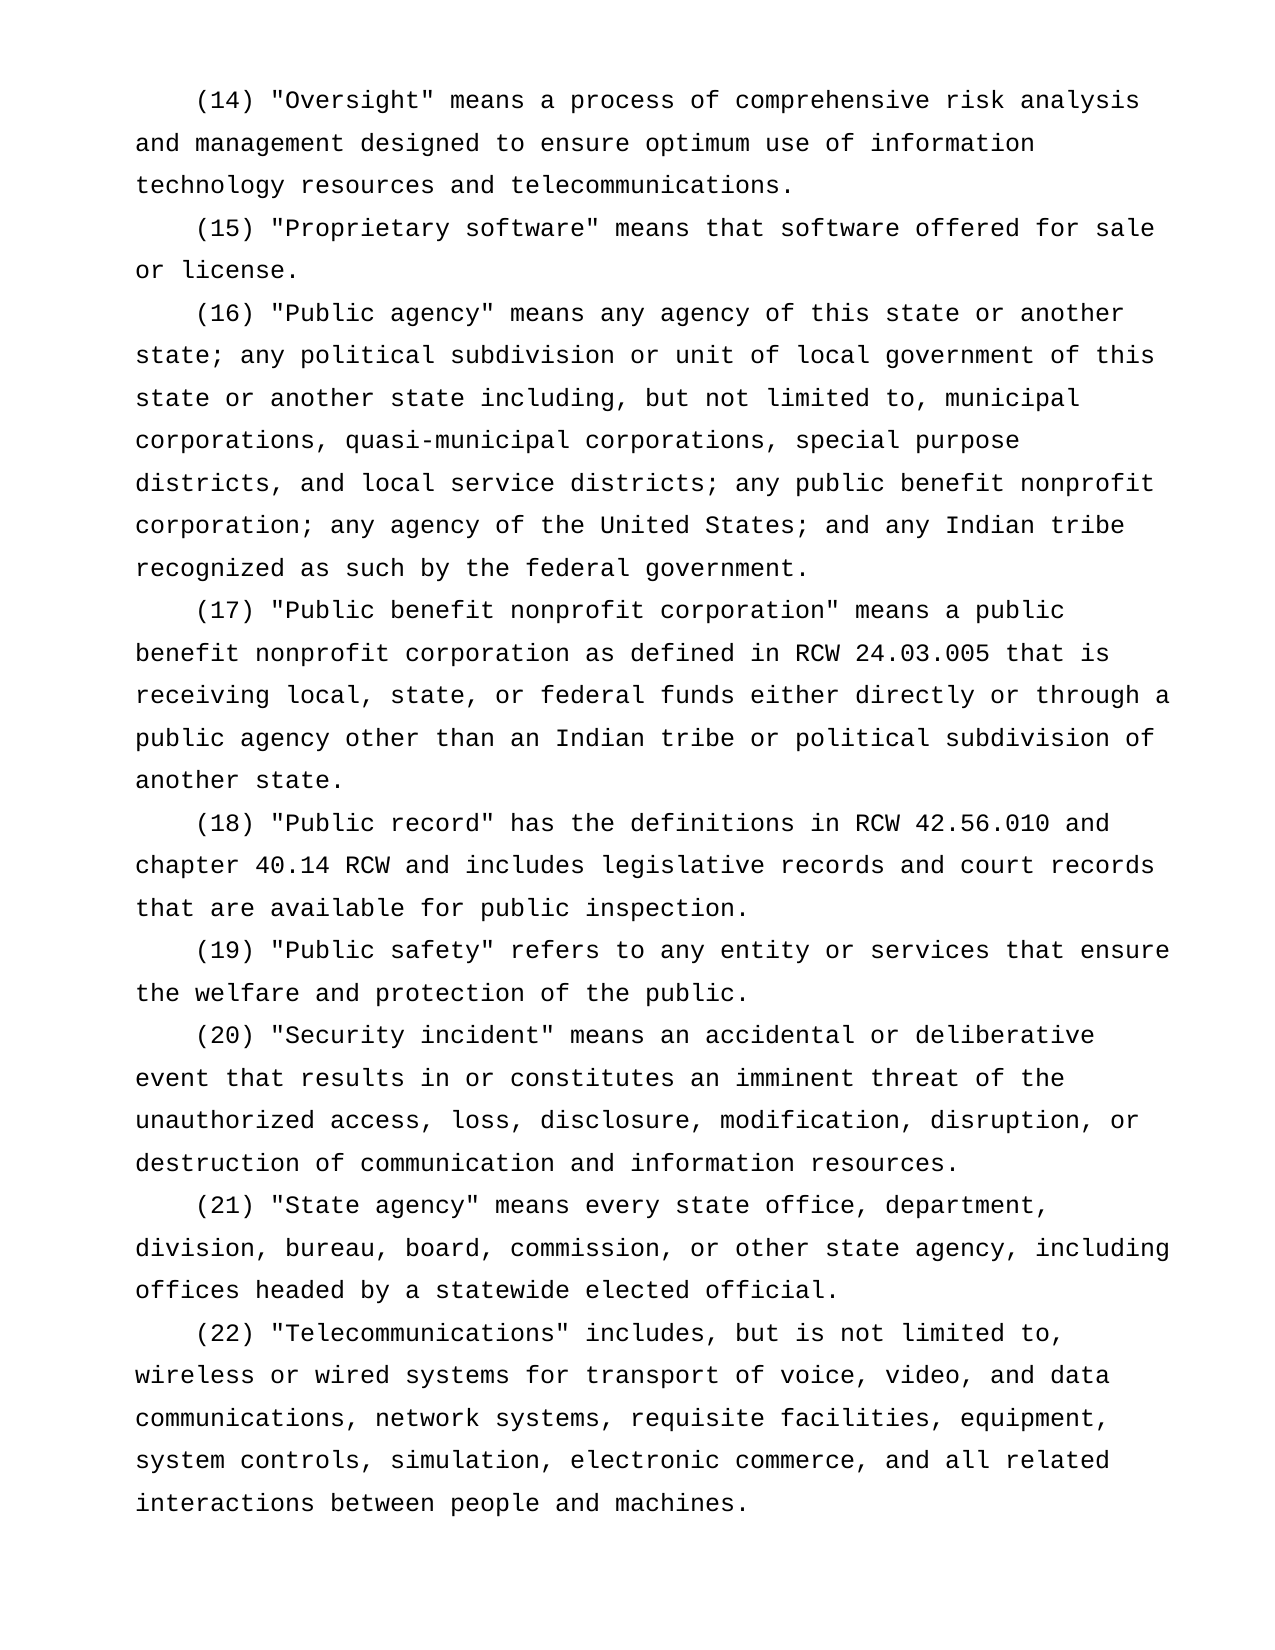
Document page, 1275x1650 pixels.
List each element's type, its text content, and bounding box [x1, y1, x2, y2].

text (20) "Security incident" means an accidental or deliberative event that results in or constitutes an imminent threat of the unauthorized access, loss, disclosure, modification, disruption, or destruction of communication and information resources. [135, 1010, 1170, 1180]
text (18) "Public record" has the definitions in RCW 42.56.010 and chapter 40.14 RCW and includes legislative records and court records that are available for public inspection. [135, 797, 1170, 925]
text (15) "Proprietary software" means that software offered for sale or license. [135, 202, 1170, 287]
text (14) "Oversight" means a process of comprehensive risk analysis and management designed to ensure optimum use of information technology resources and telecommunications. [135, 75, 1170, 202]
text (16) "Public agency" means any agency of this state or another state; any political subdivision or unit of local government of this state or another state including, but not limited to, municipal corporations, quasi-municipal corporations, special purpose districts, and local service districts; any public benefit nonprofit corporation; any agency of the United States; and any Indian tribe recognized as such by the federal government. [135, 287, 1170, 585]
text (17) "Public benefit nonprofit corporation" means a public benefit nonprofit corporation as defined in RCW 24.03.005 that is receiving local, state, or federal funds either directly or through a public agency other than an Indian tribe or political subdivision of another state. [135, 585, 1170, 797]
text (22) "Telecommunications" includes, but is not limited to, wireless or wired systems for transport of voice, video, and data communications, network systems, requisite facilities, equipment, system controls, simulation, electronic commerce, and all related interactions between people and machines. [135, 1307, 1170, 1520]
text (19) "Public safety" refers to any entity or services that ensure the welfare and protection of the public. [135, 925, 1170, 1010]
text (21) "State agency" means every state office, department, division, bureau, board, commission, or other state agency, including offices headed by a statewide elected official. [135, 1180, 1170, 1307]
